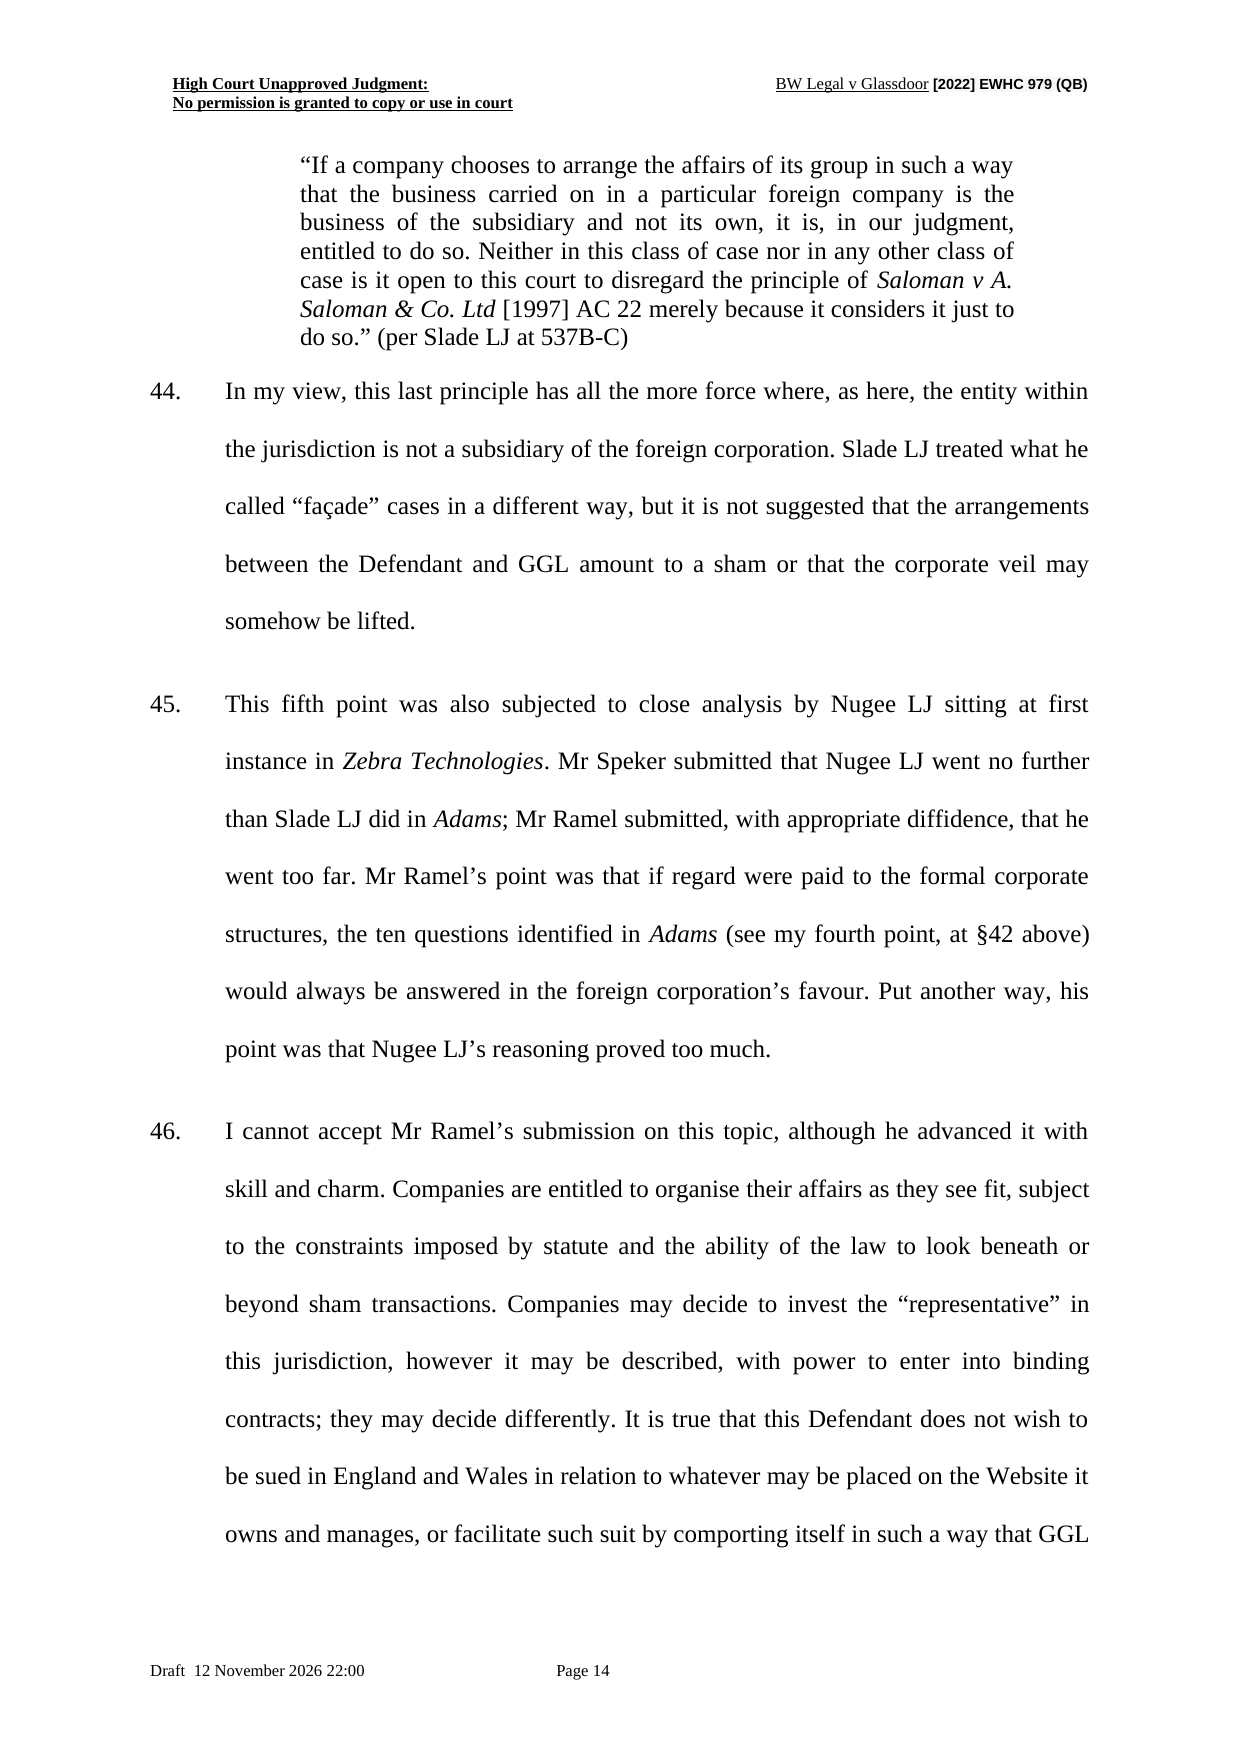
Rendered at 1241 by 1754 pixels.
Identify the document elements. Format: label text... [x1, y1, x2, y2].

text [150, 1116, 1090, 1547]
text “If a company chooses to arrange the affairs of its group in such a way that the business carried on in a particular foreign company is the business of the subsidiary and not its own, it is, in our judgment, entitled to do so. Neither in this class of case nor in any other class of case is it open to this court to disregard the principle of Saloman v A. Saloman & Co. Ltd [1997] AC 22 merely because it considers it just to do so.” (per Slade LJ at 537B-C) [300, 150, 1015, 351]
text In my view, this last principle has all the more force where, as here, the entity within the jurisdiction is not a subsidiary of the foreign corporation. Slade LJ treated what he called “façade” cases in a different way, but it is not suggested that the arrangements between the Defendant and GGL amount to a sham or that the corporate veil may somehow be lifted. [150, 376, 1090, 635]
text This fifth point was also subjected to close analysis by Nugee LJ sitting at first instance in Zebra Technologies. Mr Speker submitted that Nugee LJ went no further than Slade LJ did in Adams; Mr Ramel submitted, with appropriate diffidence, that he went too far. Mr Ramel’s point was that if regard were paid to the formal corporate structures, the ten questions identified in Adams (see my fourth point, at §42 above) would always be answered in the foreign corporation’s favour. Put another way, his point was that Nugee LJ’s reasoning proved too much. [150, 689, 1090, 1062]
